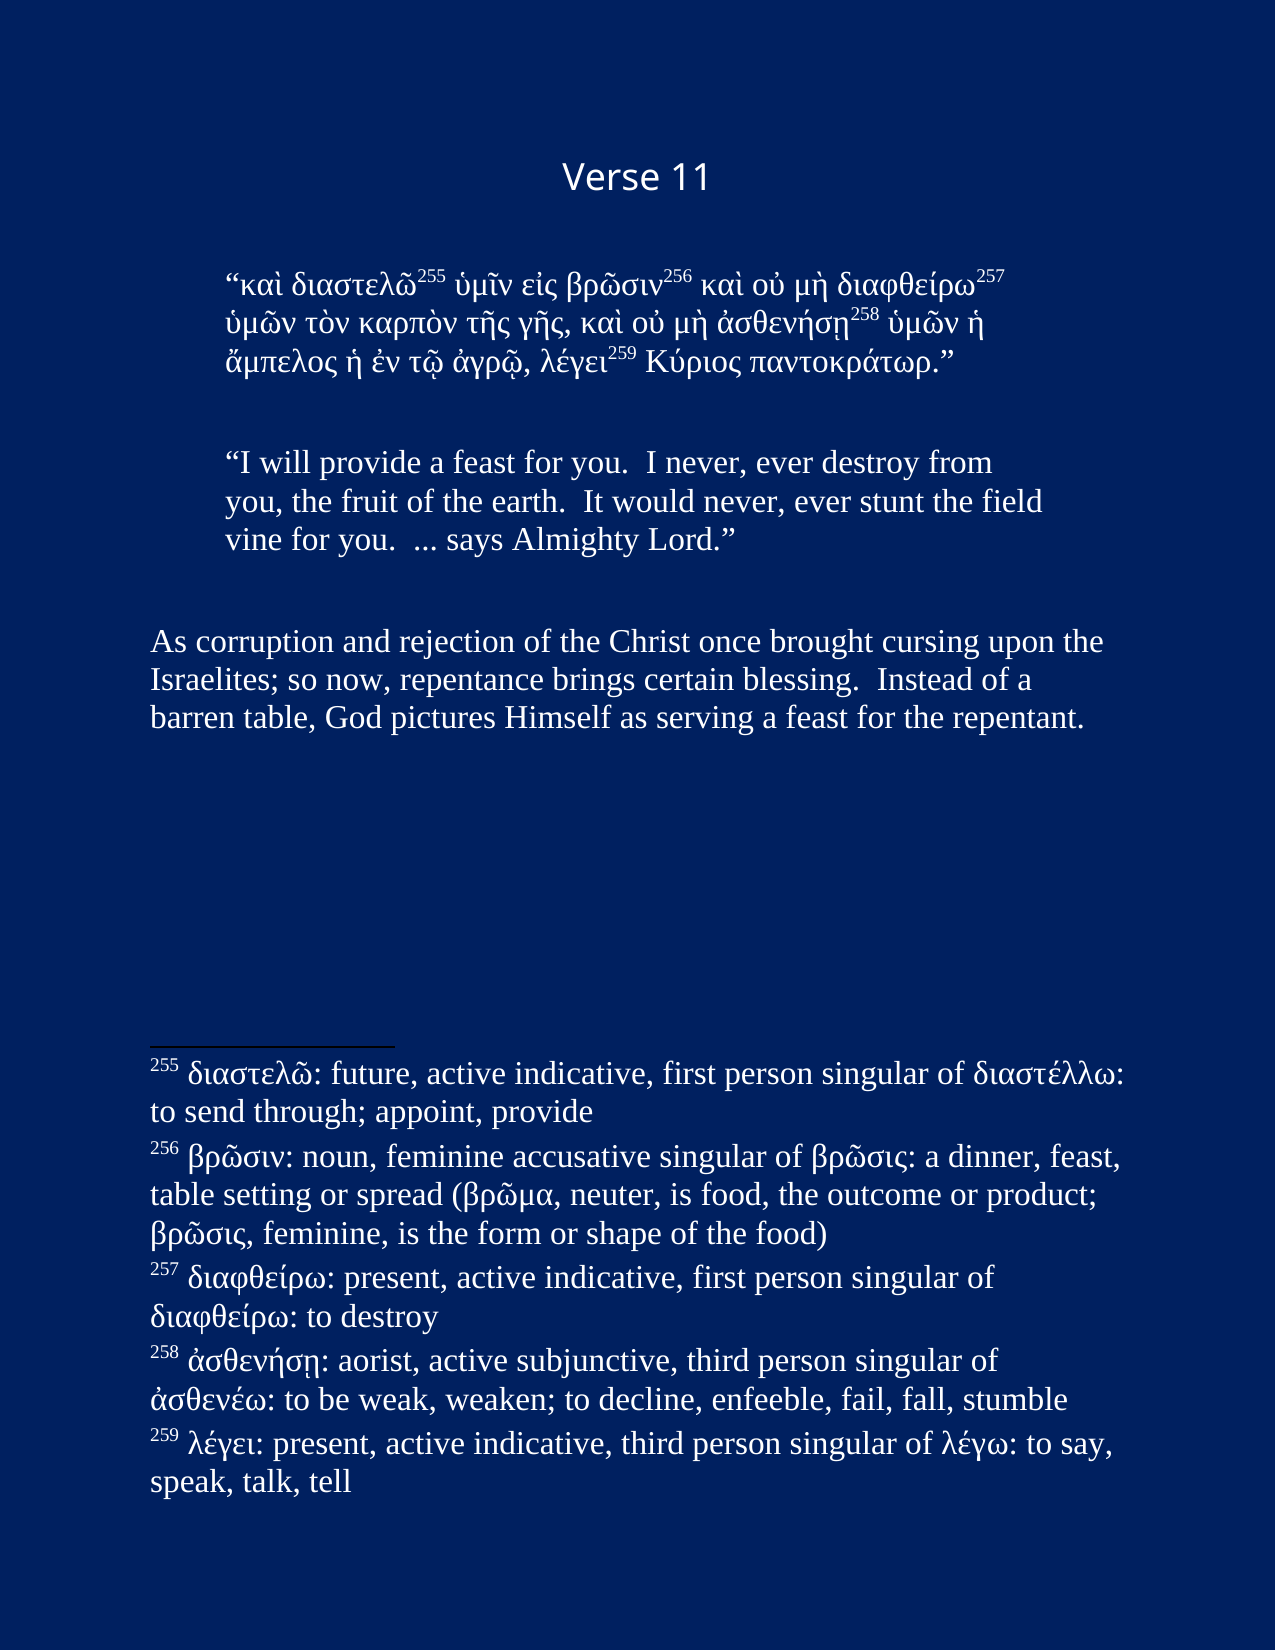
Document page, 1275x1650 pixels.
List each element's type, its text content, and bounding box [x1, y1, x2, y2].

text “καὶ διαστελῶ ὑμῖν εἰς βρῶσιν καὶ οὐ μὴ διαφθείρω ὑμῶν τὸν καρπὸν τῆς γῆς, καὶ οὐ μὴ ἀσθενήσῃ ὑμῶν ἡ ἄμπελος ἡ ἐν τῷ ἀγρῷ, λέγει Κύριος παντοκράτωρ.” [225, 264, 1050, 379]
text “I will provide a feast for you. I never, ever destroy from you, the fruit of the earth. It would never, ever stunt the field vine for you. ... says Almighty Lord.” [225, 443, 1050, 558]
text As corruption and rejection of the Christ once brought cursing upon the Israelites; so now, repentance brings certain blessing. Instead of a barren table, God pictures Himself as serving a feast for the repentant. [150, 621, 1125, 736]
text Verse 11 [150, 150, 1125, 201]
